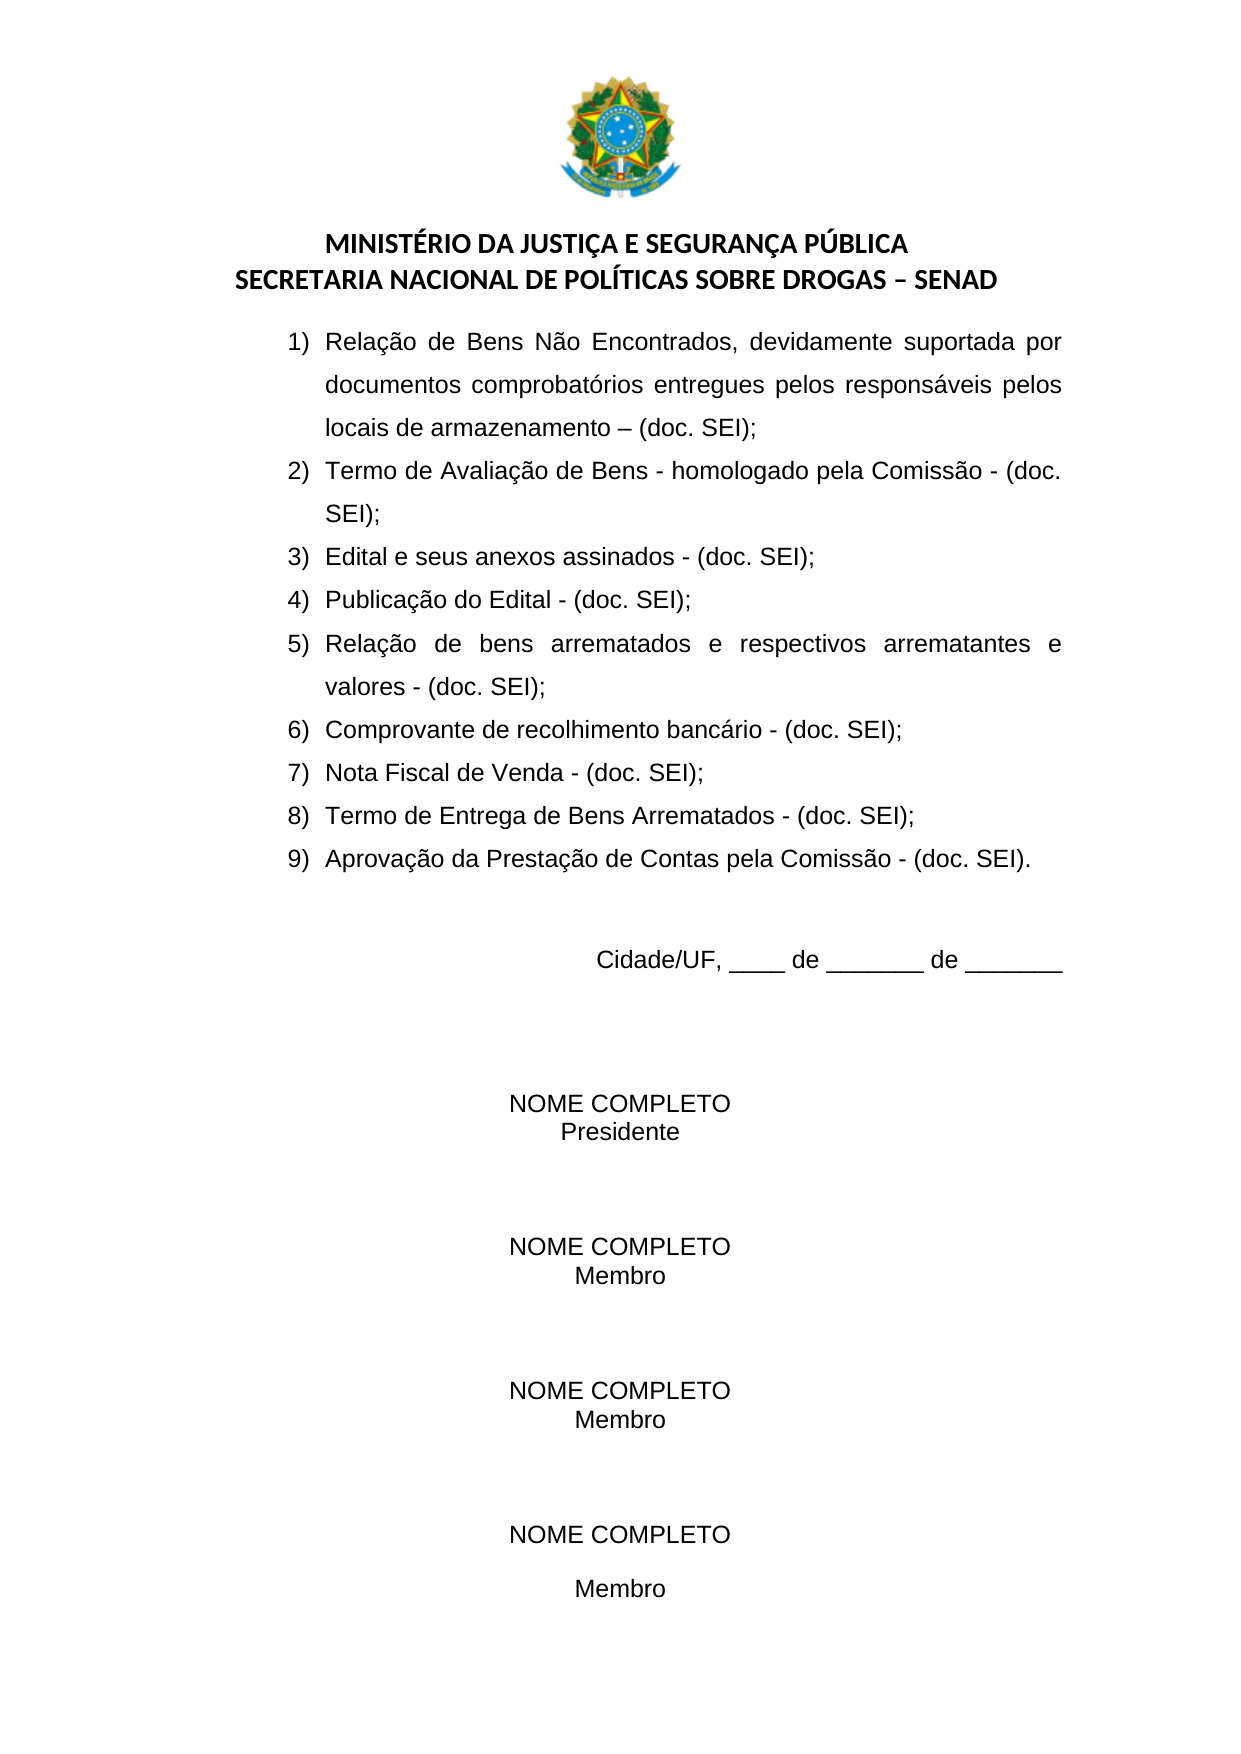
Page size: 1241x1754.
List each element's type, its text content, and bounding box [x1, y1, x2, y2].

text NOME COMPLETO [177, 1232, 1063, 1261]
text NOME COMPLETO [177, 1520, 1063, 1549]
list Relação de Bens Não Encontrados, devidamente suportada por documentos comprobatórios entregues pelos responsáveis pelos locais de armazenamento – (doc. SEI); [287, 327, 1063, 442]
list Relação de bens arrematados e respectivos arrematantes e valores - (doc. SEI); [287, 629, 1063, 701]
list Aprovação da Prestação de Contas pela Comissão - (doc. SEI). [287, 844, 1063, 873]
picture [556, 73, 684, 201]
list Termo de Avaliação de Bens - homologado pela Comissão - (doc. SEI); [287, 456, 1063, 528]
text Cidade/UF, ____ de _______ de _______ [177, 945, 1063, 974]
list Comprovante de recolhimento bancário - (doc. SEI); [287, 715, 1063, 744]
text Membro [177, 1574, 1063, 1602]
list Termo de Entrega de Bens Arrematados - (doc. SEI); [287, 801, 1063, 830]
text NOME COMPLETO Presidente [177, 1089, 1063, 1146]
list Nota Fiscal de Venda - (doc. SEI); [287, 758, 1063, 787]
text Membro [177, 1405, 1063, 1434]
text Membro [177, 1261, 1063, 1290]
list Publicação do Edital - (doc. SEI); [287, 586, 1063, 614]
list Edital e seus anexos assinados - (doc. SEI); [287, 542, 1063, 571]
text NOME COMPLETO [177, 1376, 1063, 1405]
